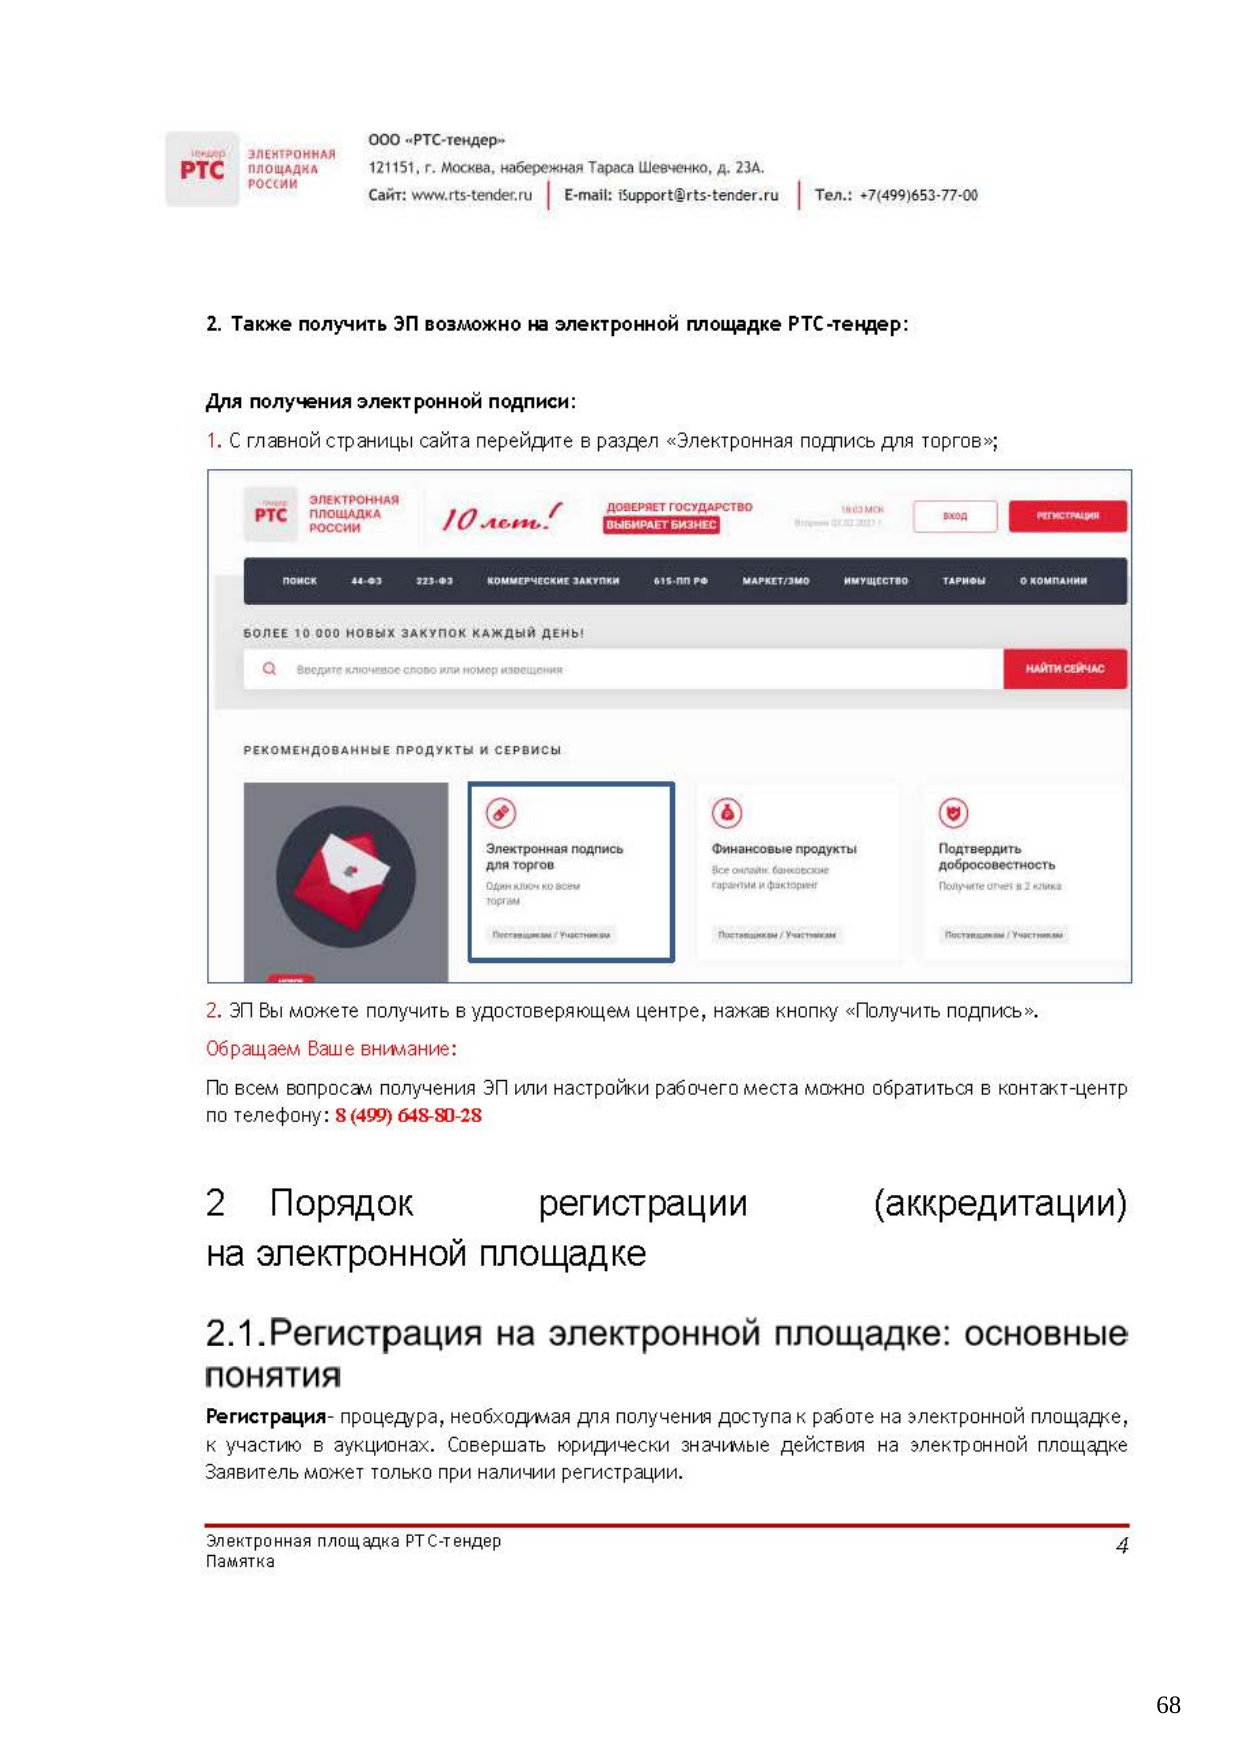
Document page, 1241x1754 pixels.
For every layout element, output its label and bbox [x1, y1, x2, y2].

picture [103, 88, 1180, 1612]
